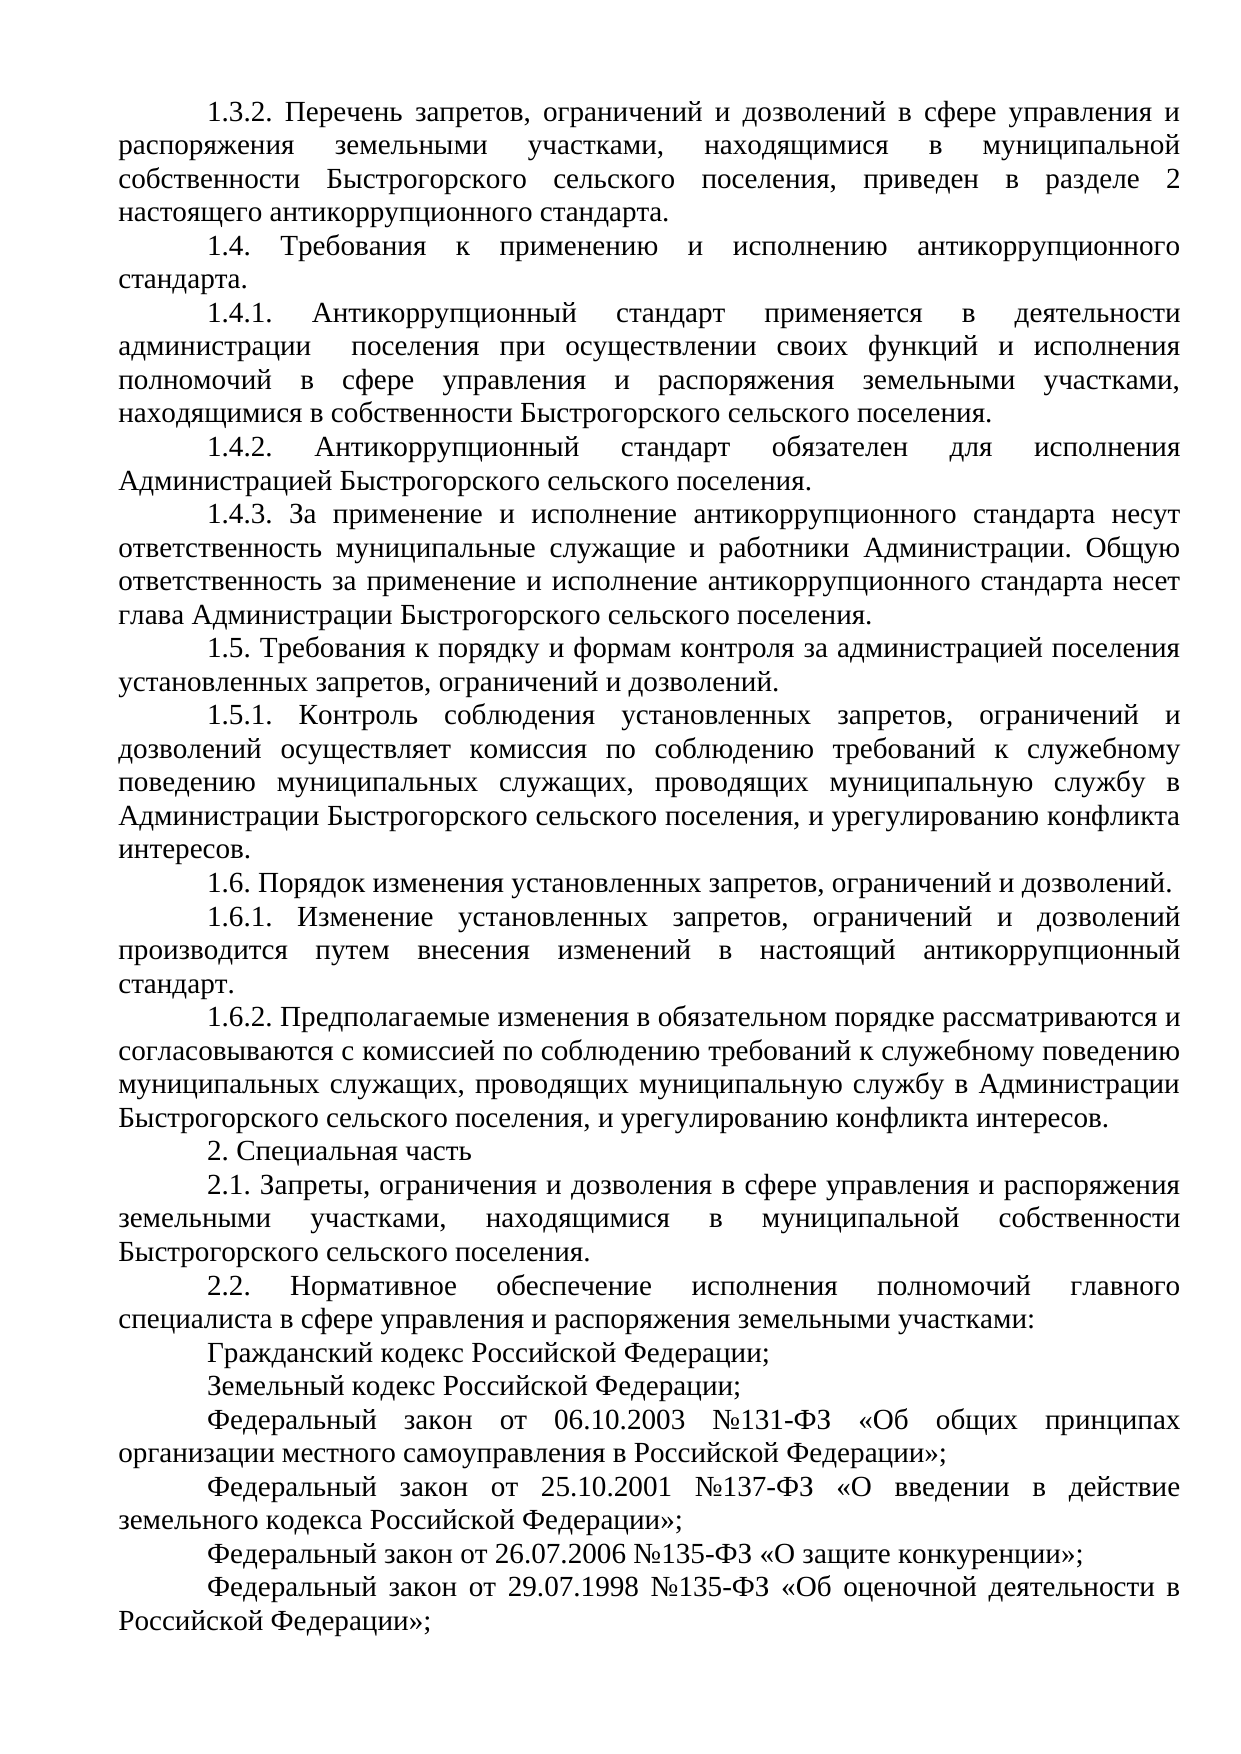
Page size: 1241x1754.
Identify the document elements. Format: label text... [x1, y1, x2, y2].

text 1.4.1. Антикоррупционный стандарт применяется в деятельности администрации поселения при осуществлении своих функций и исполнения полномочий в сфере управления и распоряжения земельными участками, находящимися в собственности Быстрогорского сельского поселения. [118, 295, 1181, 429]
text 1.4. Требования к применению и исполнению антикоррупционного стандарта. [118, 228, 1181, 295]
text 2.2. Нормативное обеспечение исполнения полномочий главного специалиста в сфере управления и распоряжения земельными участками: [118, 1268, 1181, 1335]
text Федеральный закон от 26.07.2006 №135-ФЗ «О защите конкуренции»; [118, 1536, 1181, 1569]
text 1.6.1. Изменение установленных запретов, ограничений и дозволений производится путем внесения изменений в настоящий антикоррупционный стандарт. [118, 899, 1181, 999]
text 2. Специальная часть [118, 1133, 1181, 1167]
text Федеральный закон от 06.10.2003 №131-ФЗ «Об общих принципах организации местного самоуправления в Российской Федерации»; [118, 1402, 1181, 1469]
text Федеральный закон от 25.10.2001 №137-ФЗ «О введении в действие земельного кодекса Российской Федерации»; [118, 1469, 1181, 1536]
text Федеральный закон от 29.07.1998 №135-ФЗ «Об оценочной деятельности в Российской Федерации»; [118, 1569, 1181, 1637]
text 1.5. Требования к порядку и формам контроля за администрацией поселения установленных запретов, ограничений и дозволений. [118, 630, 1181, 697]
text 1.4.3. За применение и исполнение антикоррупционного стандарта несут ответственность муниципальные служащие и работники Администрации. Общую ответственность за применение и исполнение антикоррупционного стандарта несет глава Администрации Быстрогорского сельского поселения. [118, 496, 1181, 630]
text Земельный кодекс Российской Федерации; [118, 1368, 1181, 1402]
text 1.6.2. Предполагаемые изменения в обязательном порядке рассматриваются и согласовываются с комиссией по соблюдению требований к служебному поведению муниципальных служащих, проводящих муниципальную службу в Администрации Быстрогорского сельского поселения, и урегулированию конфликта интересов. [118, 999, 1181, 1133]
text 1.4.2. Антикоррупционный стандарт обязателен для исполнения Администрацией Быстрогорского сельского поселения. [118, 429, 1181, 496]
text 2.1. Запреты, ограничения и дозволения в сфере управления и распоряжения земельными участками, находящимися в муниципальной собственности Быстрогорского сельского поселения. [118, 1167, 1181, 1268]
text 1.6. Порядок изменения установленных запретов, ограничений и дозволений. [118, 865, 1181, 899]
text Гражданский кодекс Российской Федерации; [118, 1335, 1181, 1368]
text 1.3.2. Перечень запретов, ограничений и дозволений в сфере управления и распоряжения земельными участками, находящимися в муниципальной собственности Быстрогорского сельского поселения, приведен в разделе 2 настоящего антикоррупционного стандарта. [118, 94, 1181, 228]
text 1.5.1. Контроль соблюдения установленных запретов, ограничений и дозволений осуществляет комиссия по соблюдению требований к служебному поведению муниципальных служащих, проводящих муниципальную службу в Администрации Быстрогорского сельского поселения, и урегулированию конфликта интересов. [118, 697, 1181, 865]
